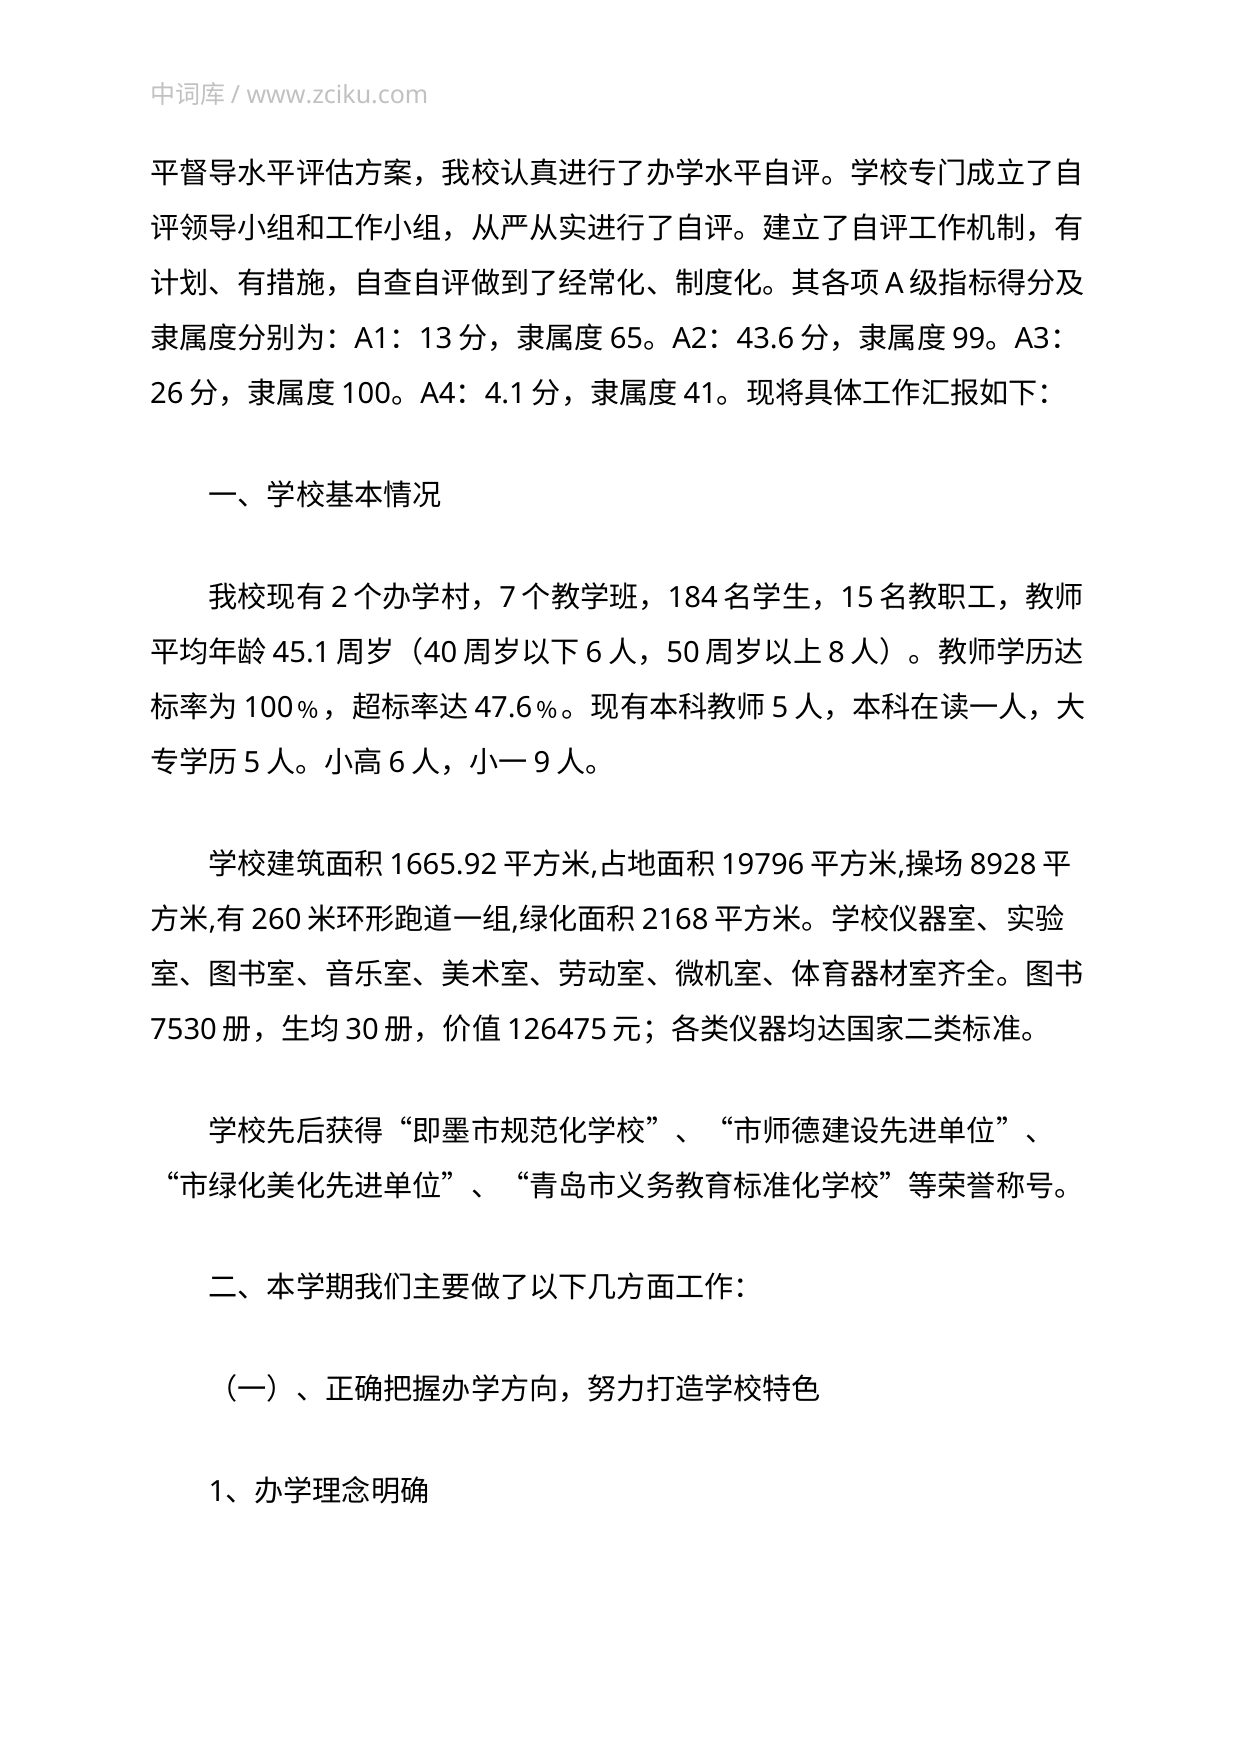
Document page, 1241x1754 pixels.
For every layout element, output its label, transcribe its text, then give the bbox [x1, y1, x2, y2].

text 一、学校基本情况 [150, 472, 1090, 514]
text 学校先后获得“即墨市规范化学校”、“市师德建设先进单位”、“市绿化美化先进单位”、“青岛市义务教育标准化学校”等荣誉称号。 [150, 1107, 1090, 1204]
text 二、本学期我们主要做了以下几方面工作： [150, 1264, 1090, 1306]
text 1、办学理念明确 [150, 1468, 1090, 1510]
text 学校建筑面积1665.92平方米,占地面积19796平方米,操场8928平方米,有260米环形跑道一组,绿化面积2168平方米。学校仪器室、实验室、图书室、音乐室、美术室、劳动室、微机室、体育器材室齐全。图书 7530册，生均30册，价值126475元；各类仪器均达国家二类标准。 [150, 841, 1090, 1048]
text 我校现有2个办学村，7个教学班，184名学生，15名教职工，教师平均年龄45.1周岁（40周岁以下6人，50周岁以上8人）。教师学历达标率为100﹪，超标率达47.6﹪。现有本科教师5人，本科在读一人，大专学历5人。小高6人，小一9人。 [150, 573, 1090, 781]
text （一）、正确把握办学方向，努力打造学校特色 [150, 1366, 1090, 1408]
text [150, 150, 1090, 412]
